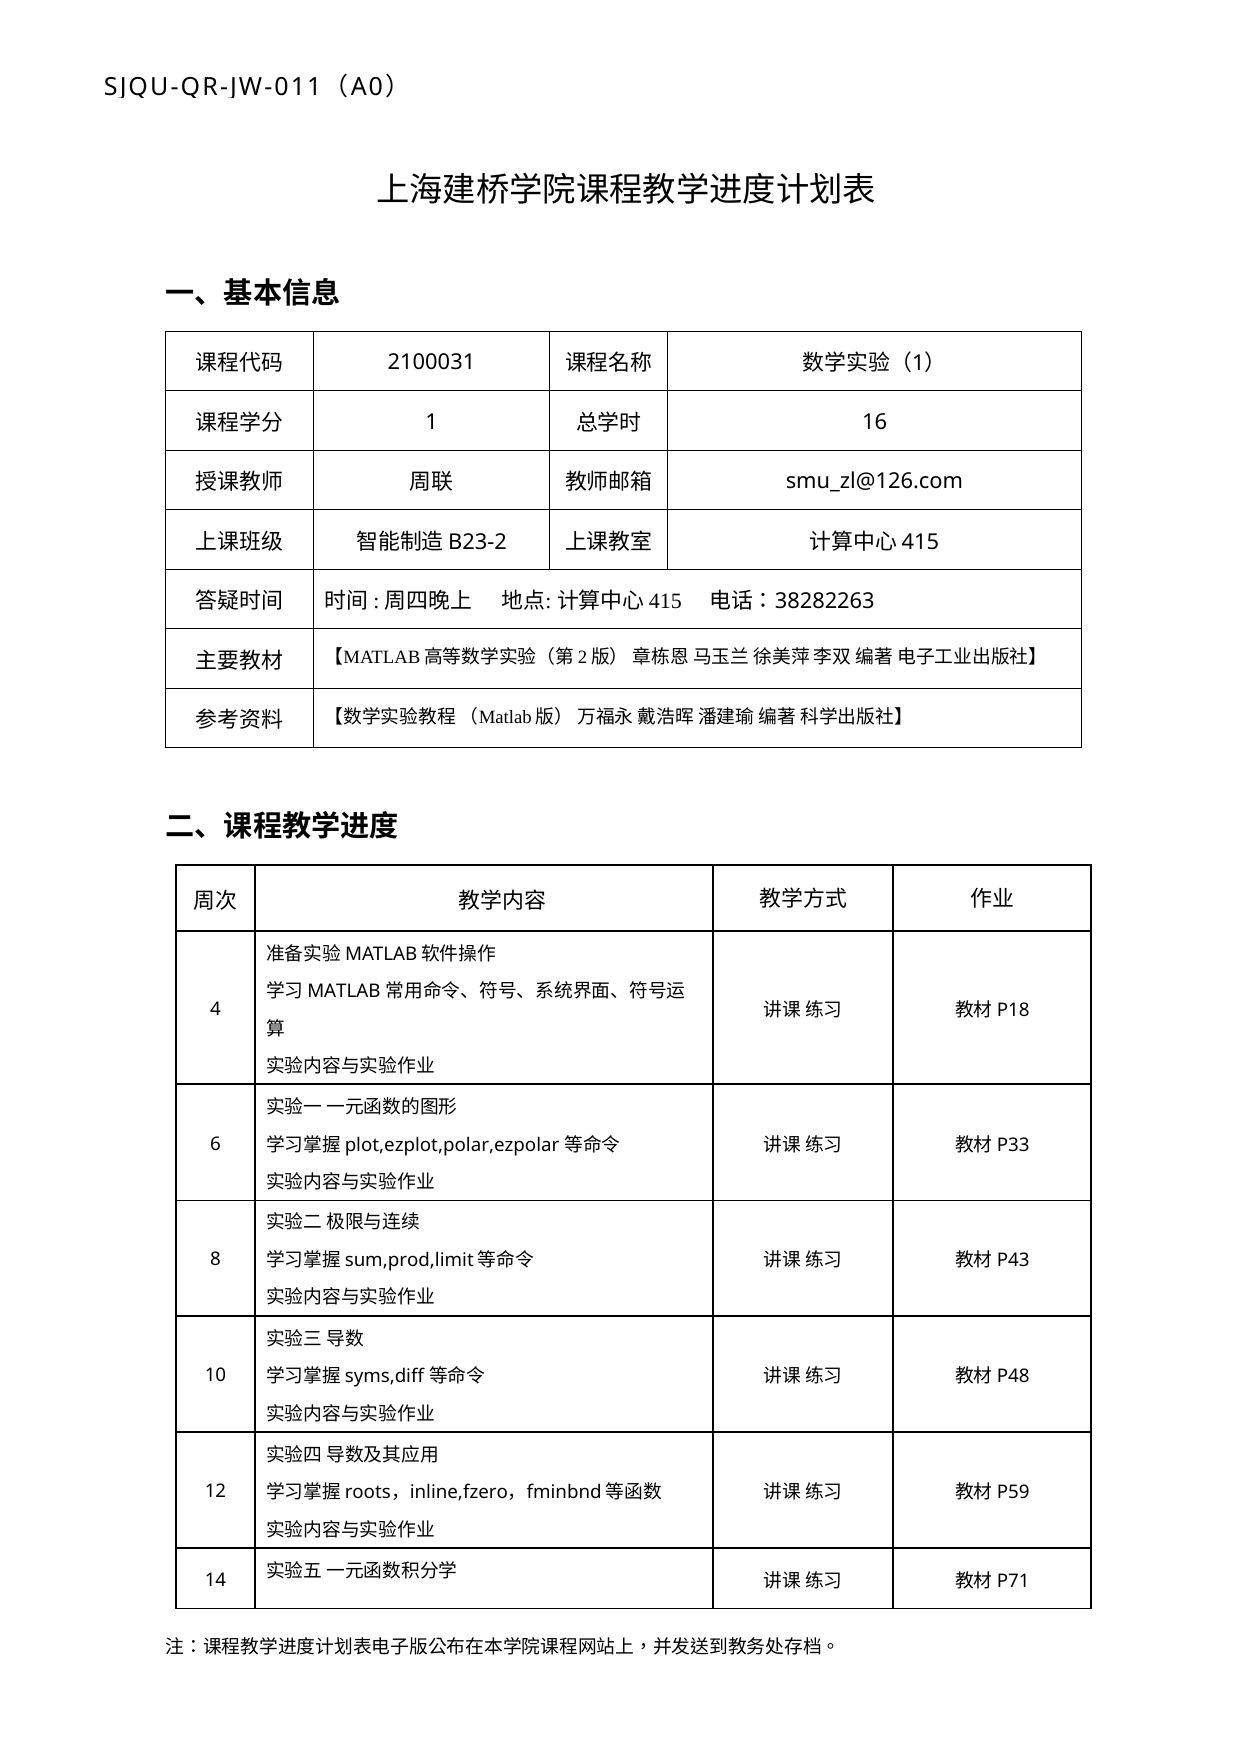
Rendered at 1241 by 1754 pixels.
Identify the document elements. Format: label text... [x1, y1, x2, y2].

table_header 课程名称 [550, 332, 667, 390]
table_cell 课程学分 [166, 391, 313, 450]
table_cell smu_zl@126.com [668, 451, 1081, 509]
table_cell 实验一 一元函数的图形 学习掌握plot,ezplot,polar,ezpolar 等命令 实验内容与实验作业 [256, 1085, 712, 1199]
table_cell 【数学实验教程 （Matlab版） 万福永 戴浩晖 潘建瑜 编著 科学出版社】 [314, 689, 1081, 747]
table_cell 讲课 练习 [714, 1085, 892, 1199]
table_cell 主要教材 [166, 629, 313, 688]
table_cell 讲课 练习 [714, 1201, 892, 1314]
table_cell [256, 1549, 712, 1608]
table_cell 教材 P43 [894, 1201, 1090, 1314]
table_cell 教材 P33 [894, 1085, 1090, 1199]
text 二、课程教学进度 [165, 802, 1087, 845]
table_header 数学实验（1） [668, 332, 1081, 390]
table_cell 讲课 练习 [714, 1433, 892, 1547]
table_header 作业 [894, 866, 1090, 930]
table_cell 上课教室 [550, 510, 667, 569]
table_cell 讲课 练习 [714, 1317, 892, 1431]
table_cell 10 [177, 1317, 254, 1431]
table_cell 答疑时间 [166, 570, 313, 628]
table_cell 参考资料 [166, 689, 313, 747]
table_cell 教材 P59 [894, 1433, 1090, 1547]
table_cell 实验三 导数 学习掌握syms,diff 等命令 实验内容与实验作业 [256, 1317, 712, 1431]
table_cell 时间 : 周四晚上 地点: 计算中心415 电话：38282263 [314, 570, 1081, 628]
table_cell 1 [314, 391, 549, 450]
table_cell 12 [177, 1433, 254, 1547]
table_cell 总学时 [550, 391, 667, 450]
table_cell 14 [177, 1549, 254, 1608]
table_header 周次 [177, 866, 254, 930]
table_cell 教师邮箱 [550, 451, 667, 509]
table_cell 教材 P48 [894, 1317, 1090, 1431]
table_cell 6 [177, 1085, 254, 1199]
table_cell 教材 P18 [894, 932, 1090, 1083]
table_cell 计算中心415 [668, 510, 1081, 569]
table_cell 16 [668, 391, 1081, 450]
table_cell 讲课 练习 [714, 932, 892, 1083]
text 一、基本信息 [165, 270, 1087, 312]
table_header 教学方式 [714, 866, 892, 930]
table_cell 实验四 导数及其应用 学习掌握roots，inline,fzero，fminbnd等函数 实验内容与实验作业 [256, 1433, 712, 1547]
table_cell 8 [177, 1201, 254, 1314]
table_header 2100031 [314, 332, 549, 390]
table_cell 4 [177, 932, 254, 1083]
table_header 课程代码 [166, 332, 313, 390]
table_cell 智能制造B23-2 [314, 510, 549, 569]
text 上海建桥学院课程教学进度计划表 [165, 163, 1087, 211]
table_cell 实验二 极限与连续 学习掌握sum,prod,limit等命令 实验内容与实验作业 [256, 1201, 712, 1314]
table_header 教学内容 [256, 866, 712, 930]
table_cell 【MATLAB高等数学实验（第2版） 章栋恩 马玉兰 徐美萍 李双 编著 电子工业出版社】 [314, 629, 1081, 688]
table_cell 教材 P71 [894, 1549, 1090, 1608]
table_cell 周联 [314, 451, 549, 509]
table_cell 上课班级 [166, 510, 313, 569]
table_cell 授课教师 [166, 451, 313, 509]
table_cell 准备实验 MATLAB软件操作 学习MATLAB 常用命令、符号、系统界面、符号运算 实验内容与实验作业 [256, 932, 712, 1083]
table_cell 讲课 练习 [714, 1549, 892, 1608]
